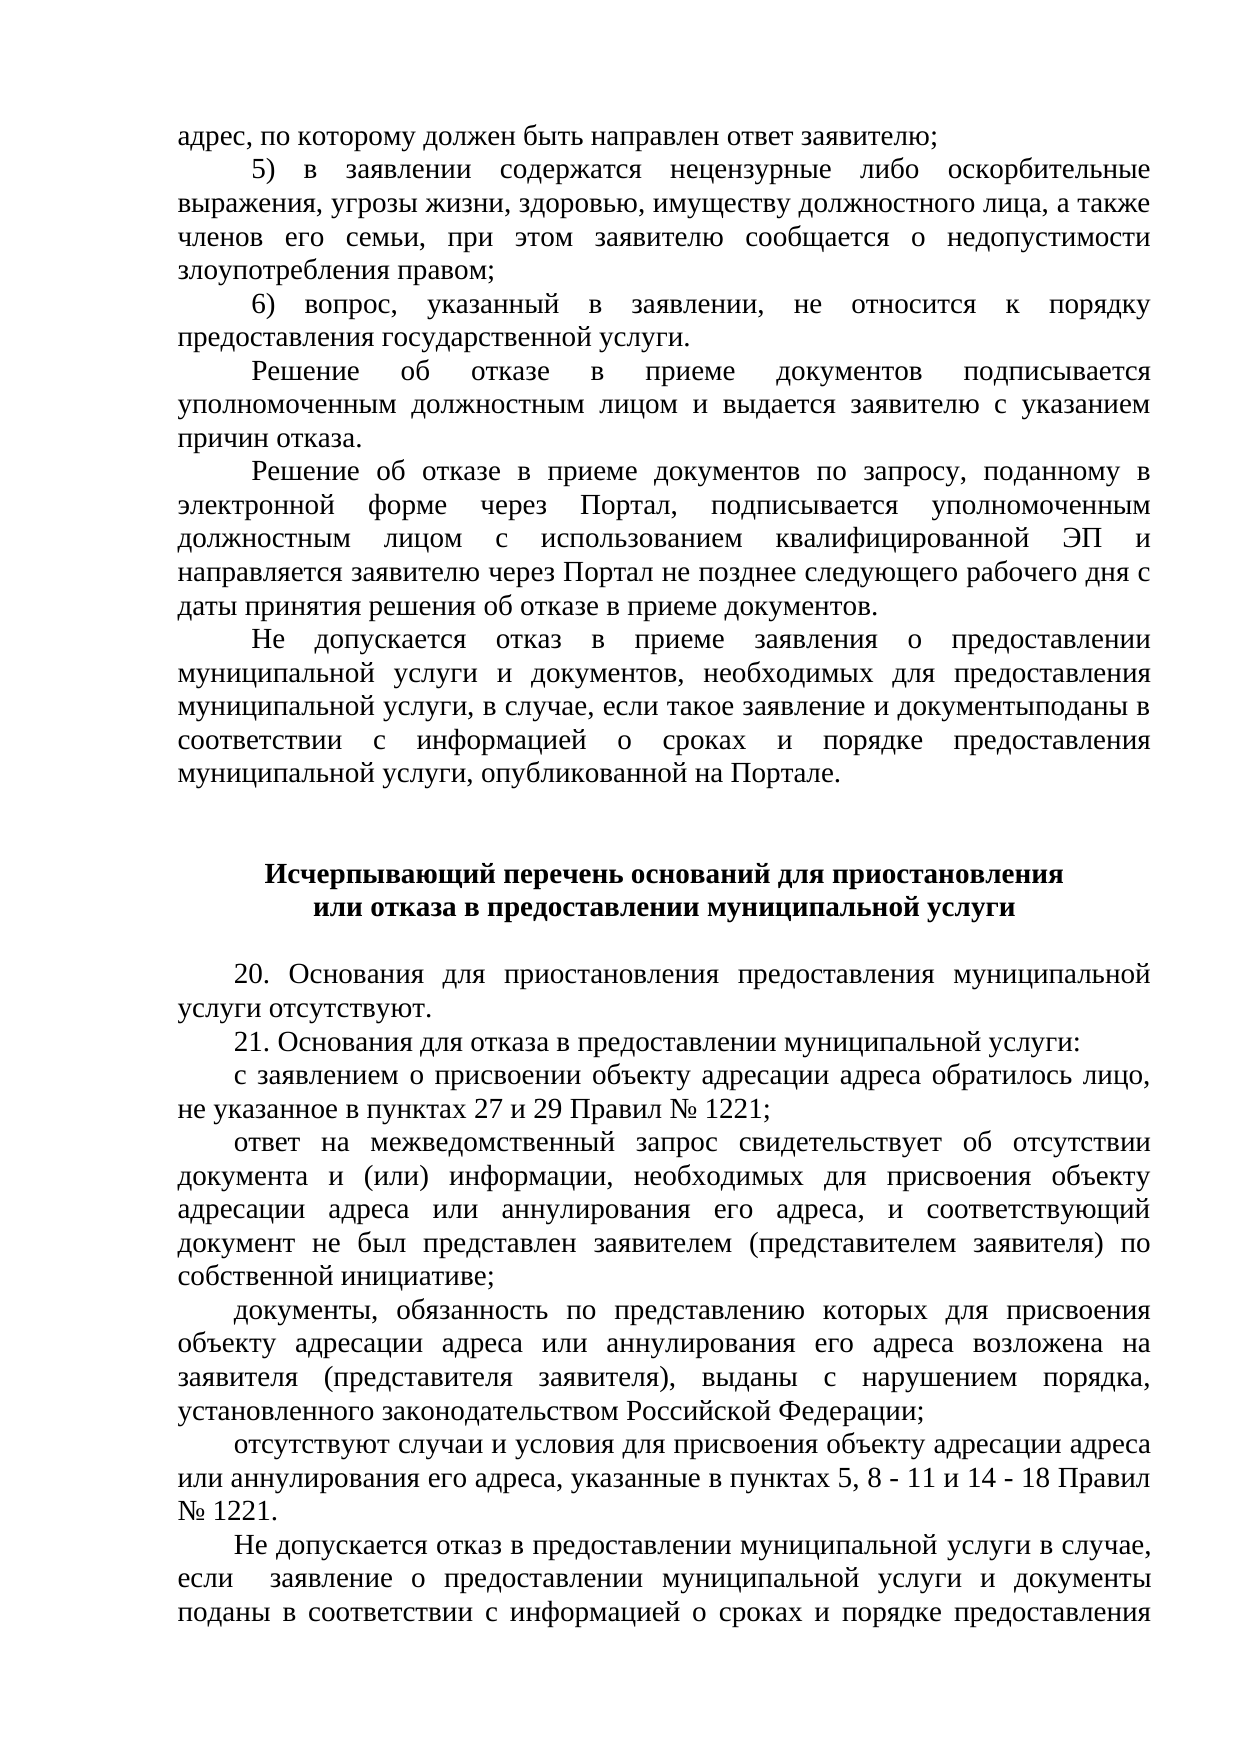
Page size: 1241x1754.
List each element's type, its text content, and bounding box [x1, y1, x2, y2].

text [177, 118, 1152, 152]
text 21. Основания для отказа в предоставлении муниципальной услуги: [177, 1024, 1152, 1057]
text 20. Основания для приостановления предоставления муниципальной услуги отсутствуют. [177, 957, 1152, 1024]
text Решение об отказе в приеме документов по запросу, поданному в электронной форме через Портал, подписывается уполномоченным должностным лицом с использованием квалифицированной ЭП и направляется заявителю через Портал не позднее следующего рабочего дня с даты принятия решения об отказе в приеме документов. [177, 453, 1152, 621]
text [177, 1527, 1152, 1627]
text ответ на межведомственный запрос свидетельствует об отсутствии документа и (или) информации, необходимых для присвоения объекту адресации адреса или аннулирования его адреса, и соответствующий документ не был представлен заявителем (представителем заявителя) по собственной инициативе; [177, 1124, 1152, 1292]
text Решение об отказе в приеме документов подписывается уполномоченным должностным лицом и выдается заявителю с указанием причин отказа. [177, 353, 1152, 453]
text Не допускается отказ в приеме заявления о предоставлении муниципальной услуги и документов, необходимых для предоставления муниципальной услуги, в случае, если такое заявление и документыподаны в соответствии с информацией о сроках и порядке предоставления муниципальной услуги, опубликованной на Портале. [177, 621, 1152, 789]
text с заявлением о присвоении объекту адресации адреса обратилось лицо, не указанное в пунктах 27 и 29 Правил № 1221; [177, 1057, 1152, 1124]
text 5) в заявлении содержатся нецензурные либо оскорбительные выражения, угрозы жизни, здоровью, имуществу должностного лица, а также членов его семьи, при этом заявителю сообщается о недопустимости злоупотребления правом; [177, 152, 1152, 286]
text Исчерпывающий перечень оснований для приостановления [177, 856, 1152, 889]
text отсутствуют случаи и условия для присвоения объекту адресации адреса или аннулирования его адреса, указанные в пунктах 5, 8 - 11 и 14 - 18 Правил № 1221. [177, 1426, 1152, 1527]
text документы, обязанность по представлению которых для присвоения объекту адресации адреса или аннулирования его адреса возложена на заявителя (представителя заявителя), выданы с нарушением порядка, установленного законодательством Российской Федерации; [177, 1292, 1152, 1426]
text или отказа в предоставлении муниципальной услуги [177, 889, 1152, 923]
text 6) вопрос, указанный в заявлении, не относится к порядку предоставления государственной услуги. [177, 286, 1152, 353]
